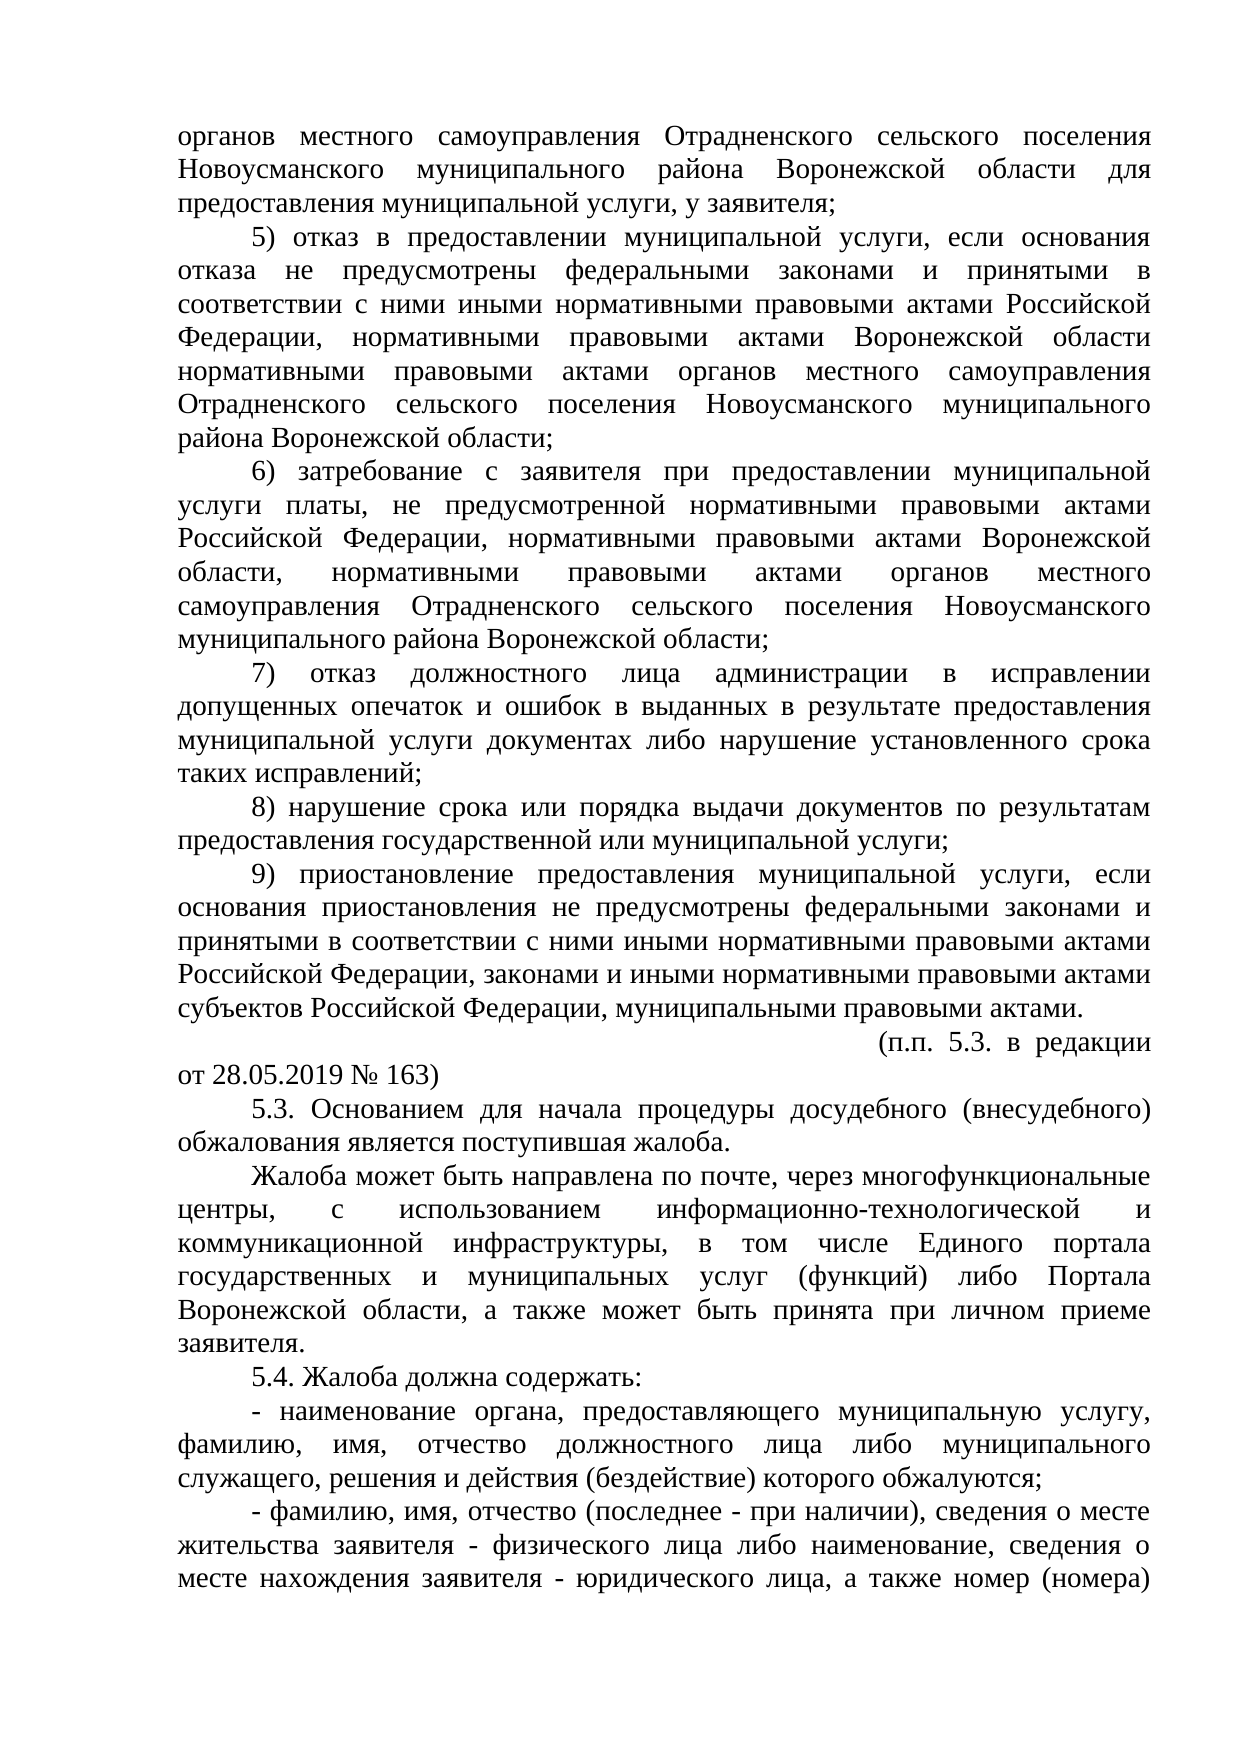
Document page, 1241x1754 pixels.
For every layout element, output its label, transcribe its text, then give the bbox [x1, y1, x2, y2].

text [177, 118, 1152, 219]
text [177, 1493, 1152, 1594]
text 7) отказ должностного лица администрации в исправлении допущенных опечаток и ошибок в выданных в результате предоставления муниципальной услуги документах либо нарушение установленного срока таких исправлений; [177, 655, 1152, 789]
text 5) отказ в предоставлении муниципальной услуги, если основания отказа не предусмотрены федеральными законами и принятыми в соответствии с ними иными нормативными правовыми актами Российской Федерации, нормативными правовыми актами Воронежской области нормативными правовыми актами органов местного самоуправления Отрадненского сельского поселения Новоусманского муниципального района Воронежской области; [177, 219, 1152, 453]
text 6) затребование с заявителя при предоставлении муниципальной услуги платы, не предусмотренной нормативными правовыми актами Российской Федерации, нормативными правовыми актами Воронежской области, нормативными правовыми актами органов местного самоуправления Отрадненского сельского поселения Новоусманского муниципального района Воронежской области; [177, 453, 1152, 655]
text 9) приостановление предоставления муниципальной услуги, если основания приостановления не предусмотрены федеральными законами и принятыми в соответствии с ними иными нормативными правовыми актами Российской Федерации, законами и иными нормативными правовыми актами субъектов Российской Федерации, муниципальными правовыми актами. [177, 856, 1152, 1024]
text 5.4. Жалоба должна содержать: [177, 1359, 1152, 1393]
text - наименование органа, предоставляющего муниципальную услугу, фамилию, имя, отчество должностного лица либо муниципального служащего, решения и действия (бездействие) которого обжалуются; [177, 1393, 1152, 1493]
text (п.п. 5.3. в редакции от 28.05.2019 № 163) [177, 1024, 1152, 1091]
text 5.3. Основанием для начала процедуры досудебного (внесудебного) обжалования является поступившая жалоба. [177, 1091, 1152, 1158]
text Жалоба может быть направлена по почте, через многофункциональные центры, с использованием информационно-технологической и коммуникационной инфраструктуры, в том числе Единого портала государственных и муниципальных услуг (функций) либо Портала Воронежской области, а также может быть принята при личном приеме заявителя. [177, 1158, 1152, 1359]
text 8) нарушение срока или порядка выдачи документов по результатам предоставления государственной или муниципальной услуги; [177, 789, 1152, 856]
